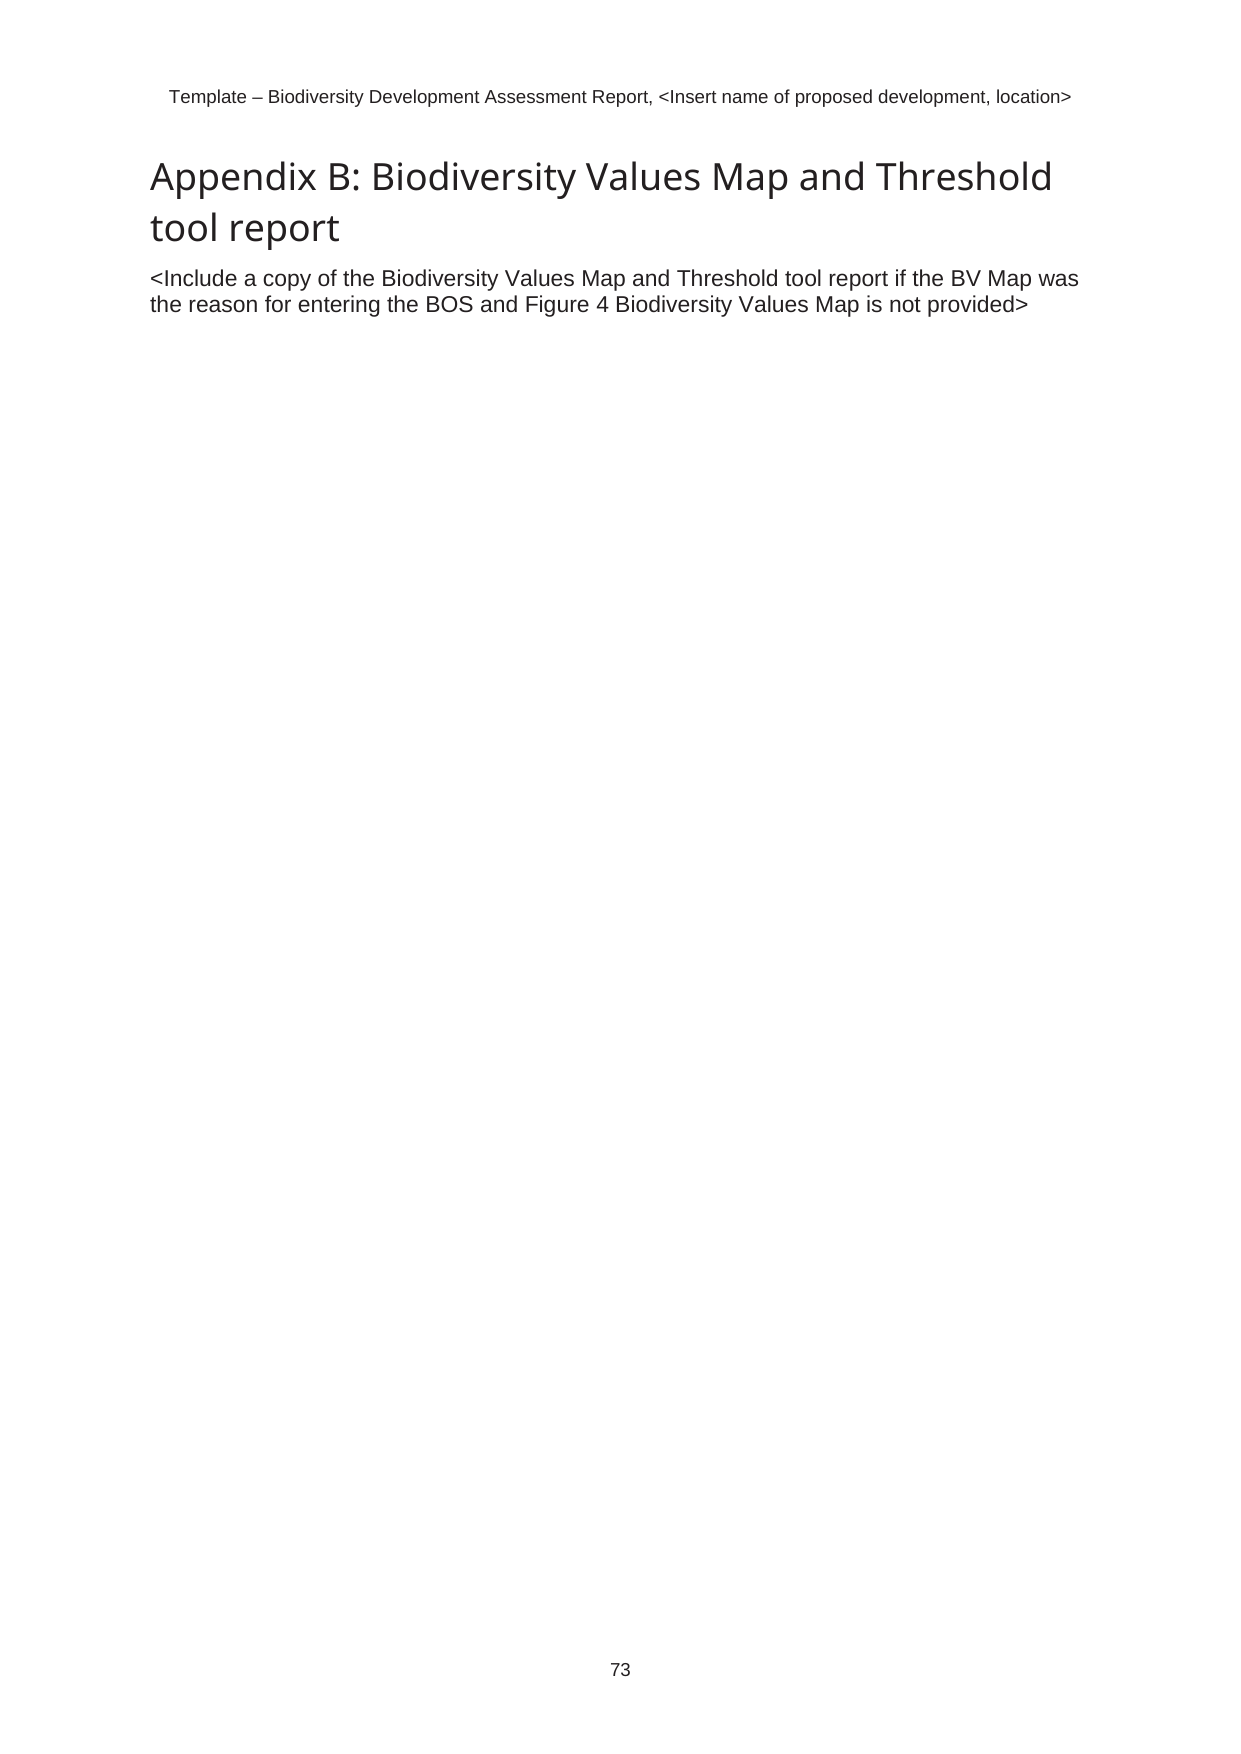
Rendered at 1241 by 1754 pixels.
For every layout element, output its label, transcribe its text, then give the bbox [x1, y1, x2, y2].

text Appendix B: Biodiversity Values Map and Threshold tool report [150, 150, 1090, 252]
text <Include a copy of the Biodiversity Values Map and Threshold tool report if the BV Map was the reason for entering the BOS and Figure 4 Biodiversity Values Map is not provided> [150, 264, 1090, 317]
